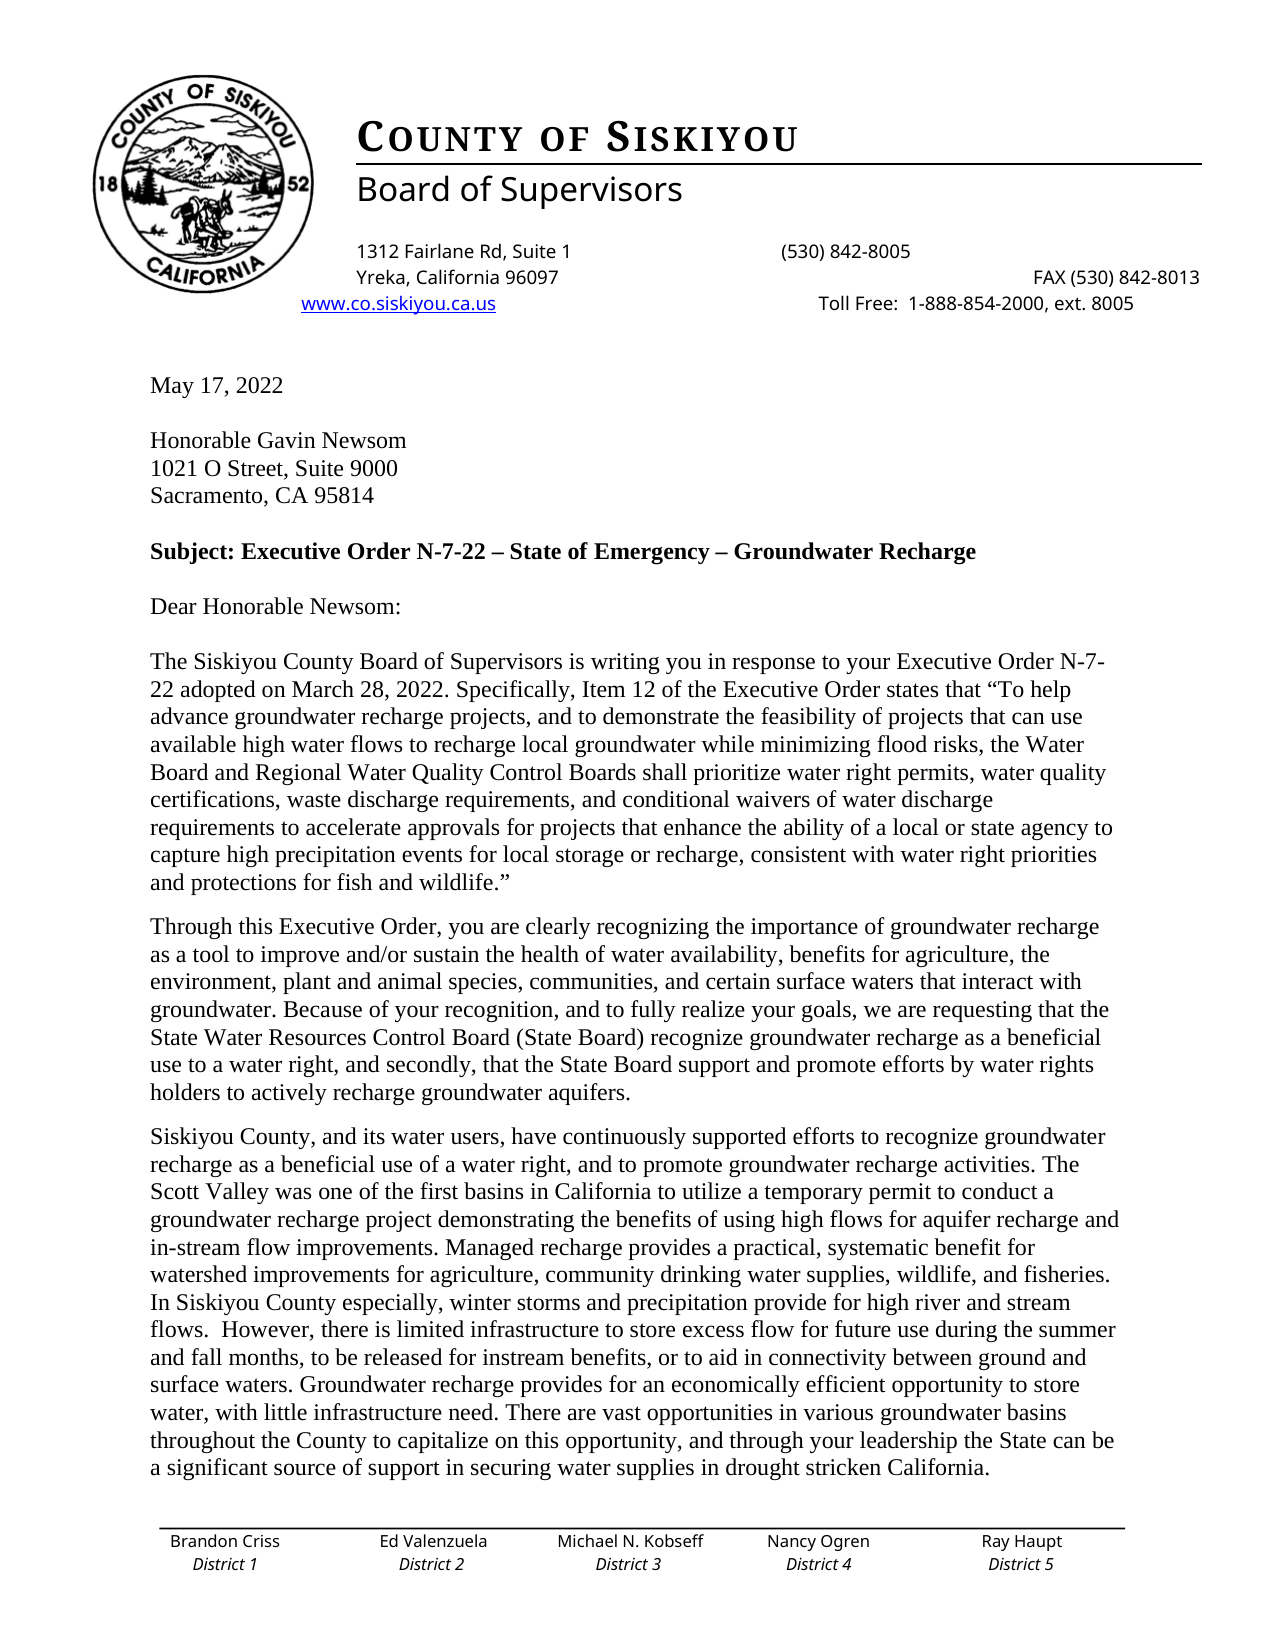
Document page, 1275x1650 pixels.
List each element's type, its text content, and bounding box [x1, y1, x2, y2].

text Honorable Gavin Newsom [150, 426, 1125, 454]
text Subject: Executive Order N-7-22 – State of Emergency – Groundwater Recharge [150, 537, 1125, 564]
text Siskiyou County, and its water users, have continuously supported efforts to recognize groundwater recharge as a beneficial use of a water right, and to promote groundwater recharge activities. The Scott Valley was one of the first basins in California to utilize a temporary permit to conduct a groundwater recharge project demonstrating the benefits of using high flows for aquifer recharge and in-stream flow improvements. Managed recharge provides a practical, systematic benefit for watershed improvements for agriculture, community drinking water supplies, wildlife, and fisheries. In Siskiyou County especially, winter storms and precipitation provide for high river and stream flows. However, there is limited infrastructure to store excess flow for future use during the summer and fall months, to be released for instream benefits, or to aid in connectivity between ground and surface waters. Groundwater recharge provides for an economically efficient opportunity to store water, with little infrastructure need. There are vast opportunities in various groundwater basins throughout the County to capitalize on this opportunity, and through your leadership the State can be a significant source of support in securing water supplies in drought stricken California. [150, 1122, 1125, 1481]
text Through this Executive Order, you are clearly recognizing the importance of groundwater recharge as a tool to improve and/or sustain the health of water availability, benefits for agriculture, the environment, plant and animal species, communities, and certain surface waters that interact with groundwater. Because of your recognition, and to fully realize your goals, we are requesting that the State Water Resources Control Board (State Board) recognize groundwater recharge as a beneficial use to a water right, and secondly, that the State Board support and promote efforts by water rights holders to actively recharge groundwater aquifers. [150, 912, 1125, 1105]
text The Siskiyou County Board of Supervisors is writing you in response to your Executive Order N-7-22 adopted on March 28, 2022. Specifically, Item 12 of the Executive Order states that “To help advance groundwater recharge projects, and to demonstrate the feasibility of projects that can use available high water flows to recharge local groundwater while minimizing flood risks, the Water Board and Regional Water Quality Control Boards shall prioritize water right permits, water quality certifications, waste discharge requirements, and conditional waivers of water discharge requirements to accelerate approvals for projects that enhance the ability of a local or state agency to capture high precipitation events for local storage or recharge, consistent with water right priorities and protections for fish and wildlife.” [150, 647, 1125, 896]
text Dear Honorable Newsom: [150, 592, 1125, 619]
text May 17, 2022 [150, 371, 1125, 399]
text 1021 O Street, Suite 9000 [150, 454, 1125, 481]
text Sacramento, CA 95814 [150, 481, 1125, 509]
picture [82, 69, 322, 298]
